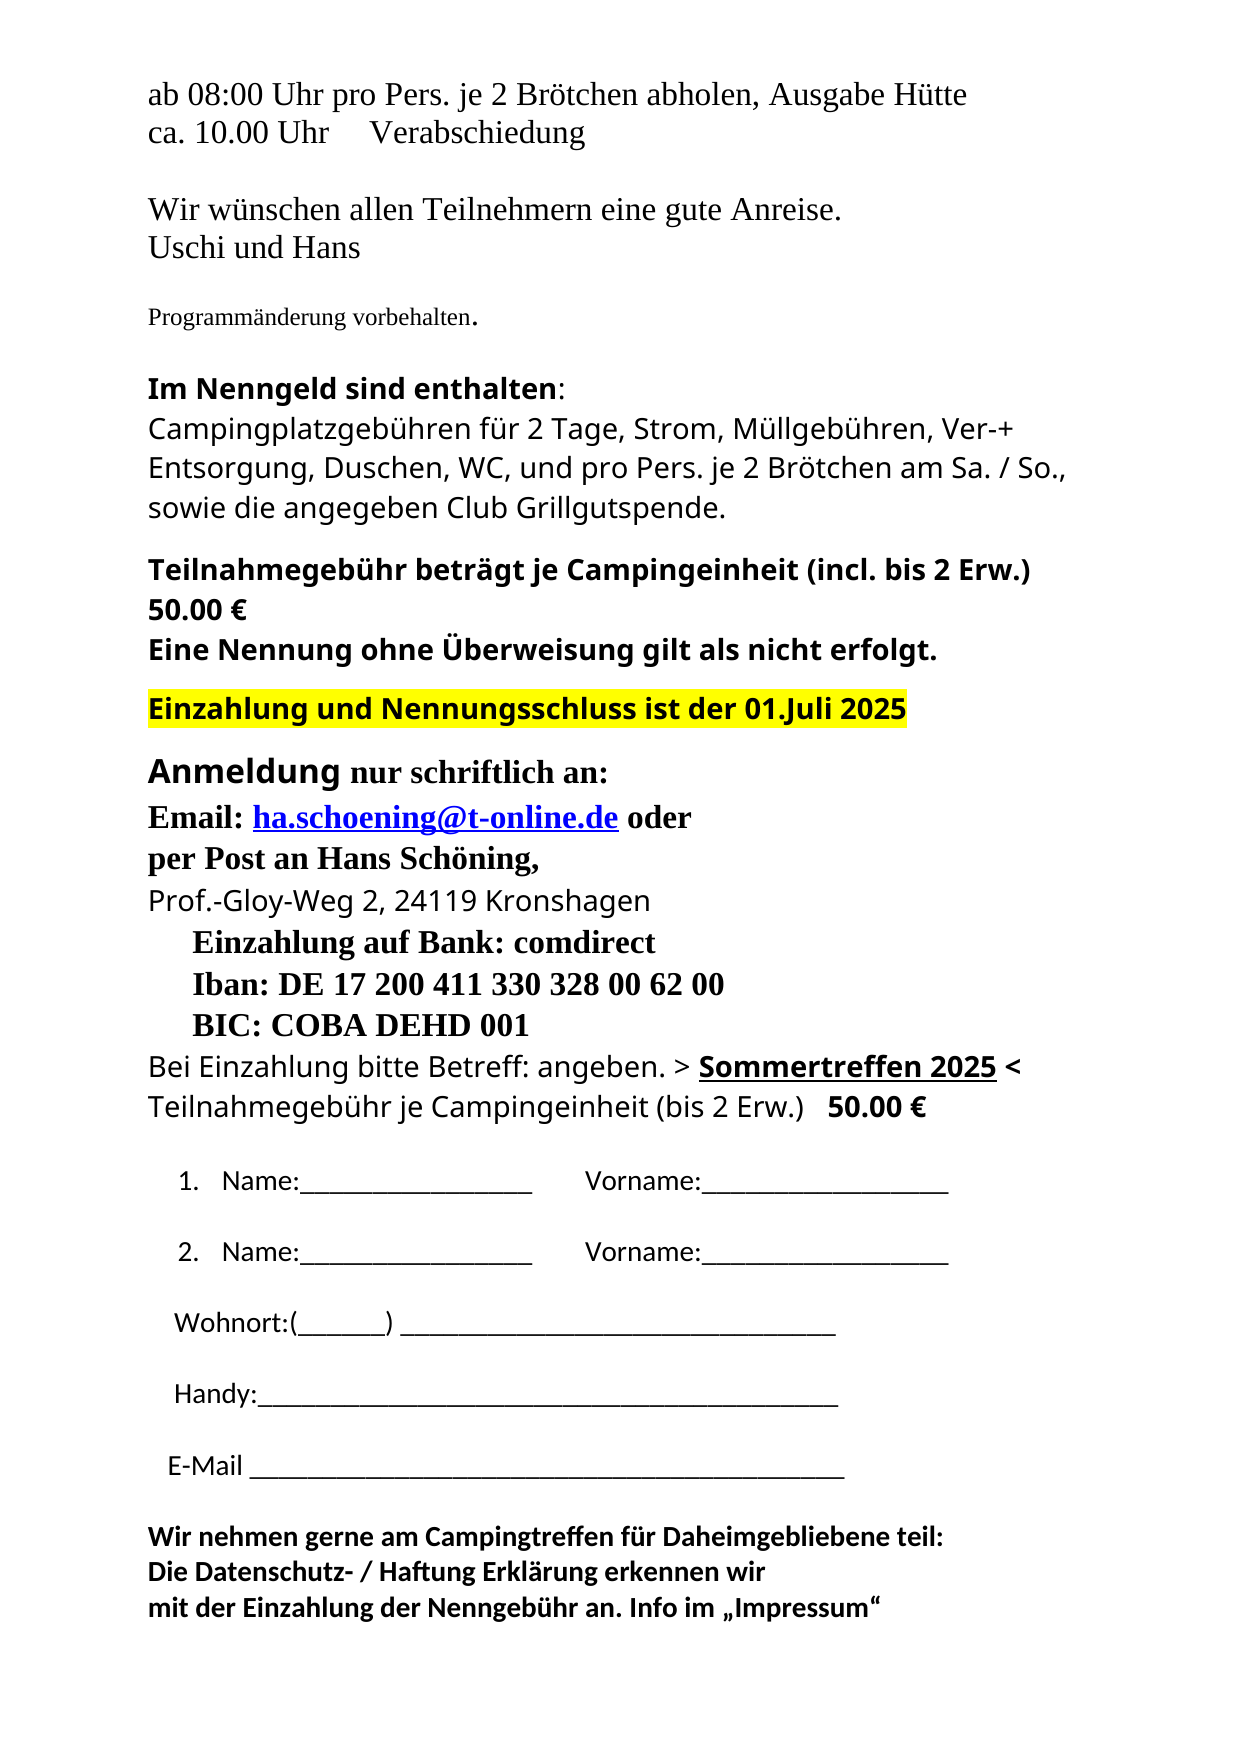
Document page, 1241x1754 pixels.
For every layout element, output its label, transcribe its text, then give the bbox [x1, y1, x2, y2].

text BIC: COBA DEHD 001 [192, 1005, 1092, 1044]
text Im Nenngeld sind enthalten: [148, 368, 1092, 408]
text Teilnahmegebühr beträgt je Campingeinheit (incl. bis 2 Erw.) 50.00 € [148, 550, 1092, 629]
list Name:________________ Vorname:_________________ [177, 1162, 1092, 1197]
text Die Datenschutz- / Haftung Erklärung erkennen wir [148, 1553, 1092, 1589]
text per Post an Hans Schöning, [148, 838, 1092, 877]
text Anmeldung nur schriftlich an: [148, 748, 1092, 793]
text Prof.-Gloy-Weg 2, 24119 Kronshagen [148, 880, 1092, 919]
text Wir wünschen allen Teilnehmern eine gute Anreise. [148, 189, 1092, 227]
text Campingplatzgebühren für 2 Tage, Strom, Müllgebühren, Ver-+ Entsorgung, Duschen, WC, und pro Pers. je 2 Brötchen am Sa. / So., [148, 408, 1092, 487]
text ab 08:00 Uhr pro Pers. je 2 Brötchen abholen, Ausgabe Hütte [148, 74, 1092, 112]
text Einzahlung auf Bank: comdirect [192, 923, 1092, 961]
text Iban: DE 17 200 411 330 328 00 62 00 [192, 964, 1092, 1002]
text Uschi und Hans [148, 227, 1092, 266]
text Email: ha.schoening@t-online.de oder [148, 797, 1092, 835]
text ca. 10.00 Uhr Verabschiedung [148, 112, 1092, 151]
text Programmänderung vorbehalten. [148, 294, 1092, 333]
text Wir nehmen gerne am Campingtreffen für Daheimgebliebene teil: [148, 1518, 1092, 1553]
text Wohnort:(______) ______________________________ [148, 1304, 1092, 1340]
text E-Mail _________________________________________ [148, 1447, 1092, 1482]
list Name:________________ Vorname:_________________ [177, 1233, 1092, 1268]
text Einzahlung und Nennungsschluss ist der 01.Juli 2025 [148, 688, 1092, 728]
text Teilnahmegebühr je Campingeinheit (bis 2 Erw.) 50.00 € [148, 1086, 1092, 1126]
text Handy:________________________________________ [148, 1375, 1092, 1411]
text Eine Nennung ohne Überweisung gilt als nicht erfolgt. [148, 629, 1092, 669]
text Bei Einzahlung bitte Betreff: angeben. > Sommertreffen 2025 < [148, 1047, 1092, 1086]
text sowie die angegeben Club Grillgutspende. [148, 487, 1092, 527]
text mit der Einzahlung der Nenngebühr an. Info im „Impressum“ [148, 1589, 1092, 1625]
